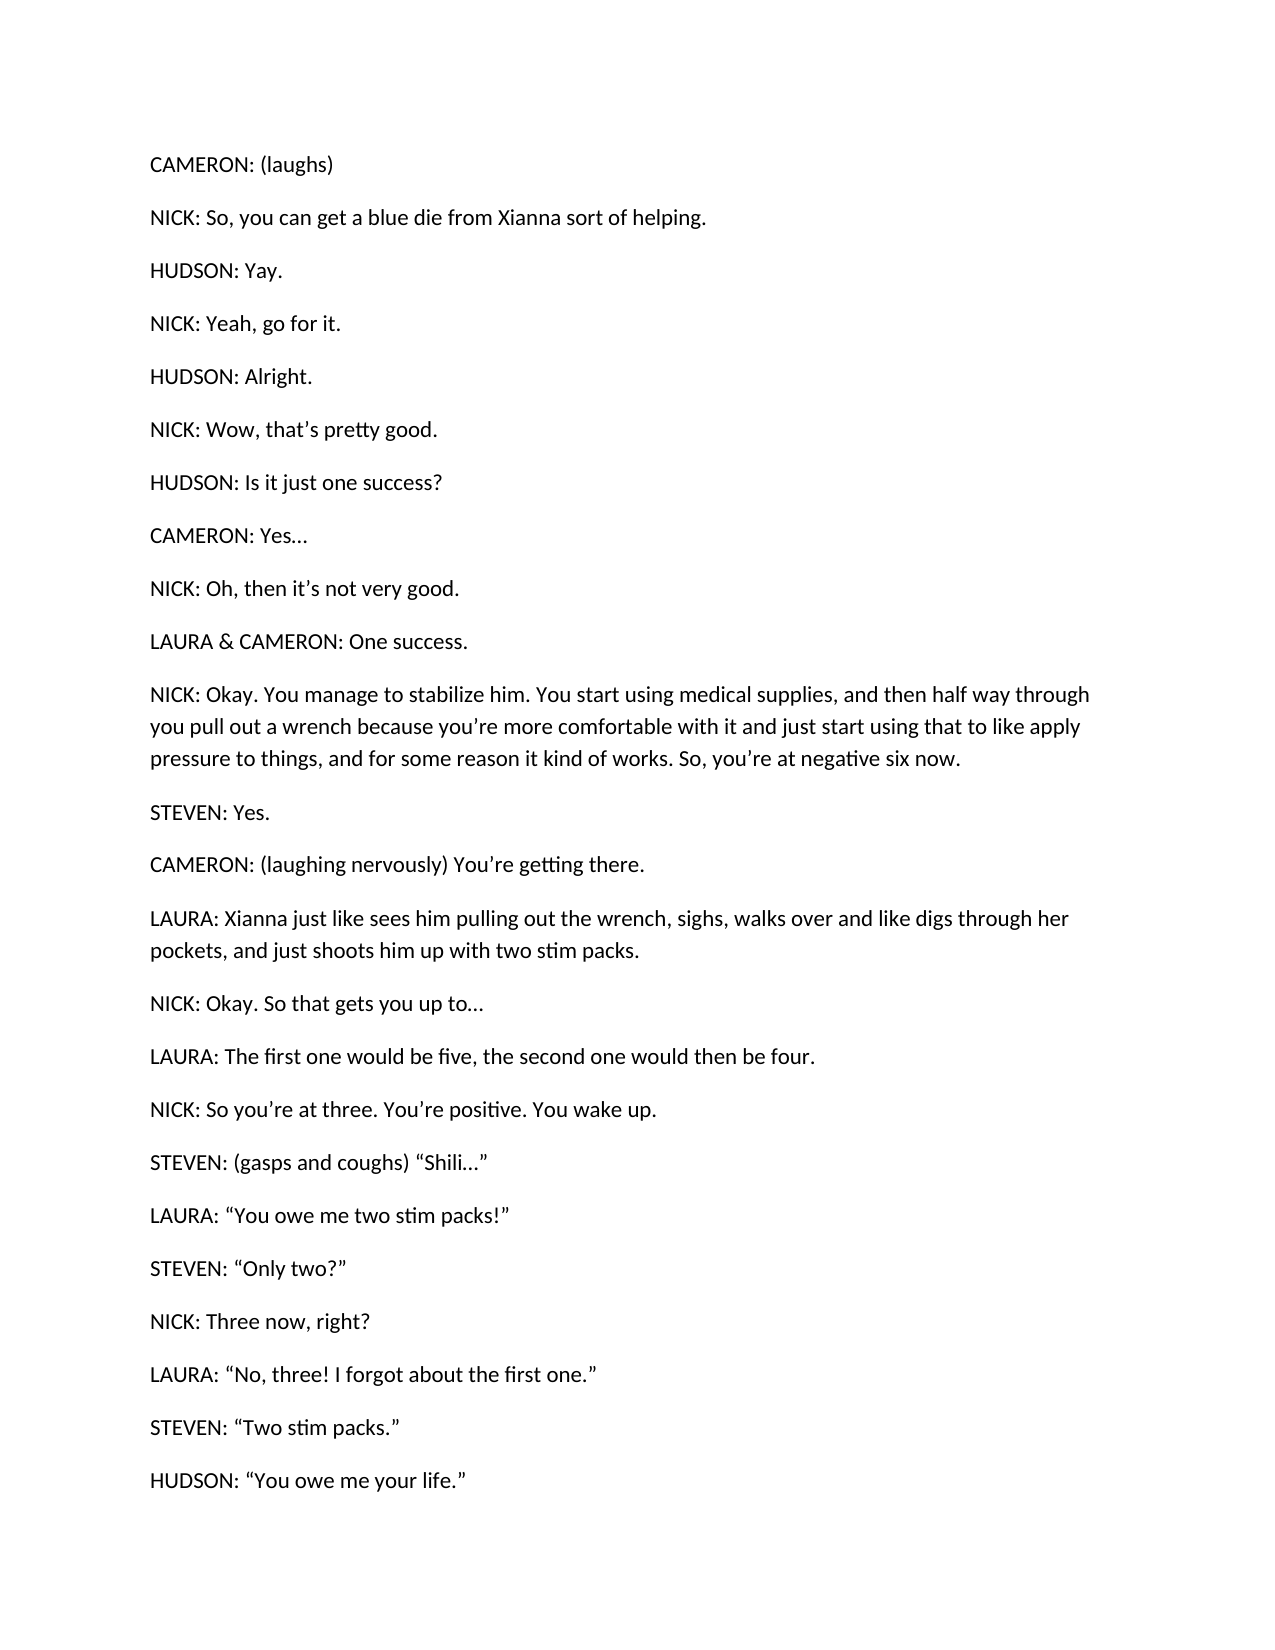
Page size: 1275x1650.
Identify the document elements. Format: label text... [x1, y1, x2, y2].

text HUDSON: Is it just one success? [150, 468, 1125, 496]
text NICK: Yeah, go for it. [150, 309, 1125, 337]
text STEVEN: “Only two?” [150, 1254, 1125, 1282]
text NICK: So you’re at three. You’re positive. You wake up. [150, 1095, 1125, 1123]
text LAURA: Xianna just like sees him pulling out the wrench, sighs, walks over and like digs through her pockets, and just shoots him up with two stim packs. [150, 904, 1125, 964]
text LAURA & CAMERON: One success. [150, 627, 1125, 655]
text CAMERON: Yes… [150, 521, 1125, 549]
text STEVEN: “Two stim packs.” [150, 1413, 1125, 1441]
text NICK: Okay. So that gets you up to… [150, 989, 1125, 1017]
text NICK: Okay. You manage to stabilize him. You start using medical supplies, and then half way through you pull out a wrench because you’re more comfortable with it and just start using that to like apply pressure to things, and for some reason it kind of works. So, you’re at negative six now. [150, 680, 1125, 773]
text STEVEN: Yes. [150, 798, 1125, 826]
text LAURA: The first one would be five, the second one would then be four. [150, 1042, 1125, 1070]
text HUDSON: Alright. [150, 362, 1125, 390]
text LAURA: “You owe me two stim packs!” [150, 1201, 1125, 1229]
text NICK: So, you can get a blue die from Xianna sort of helping. [150, 203, 1125, 231]
text CAMERON: (laughs) [150, 150, 1125, 178]
text CAMERON: (laughing nervously) You’re getting there. [150, 851, 1125, 879]
text NICK: Three now, right? [150, 1307, 1125, 1335]
text STEVEN: (gasps and coughs) “Shili…” [150, 1148, 1125, 1176]
text LAURA: “No, three! I forgot about the first one.” [150, 1360, 1125, 1388]
text NICK: Wow, that’s pretty good. [150, 415, 1125, 443]
text NICK: Oh, then it’s not very good. [150, 574, 1125, 602]
text HUDSON: Yay. [150, 256, 1125, 284]
text HUDSON: “You owe me your life.” [150, 1466, 1125, 1494]
